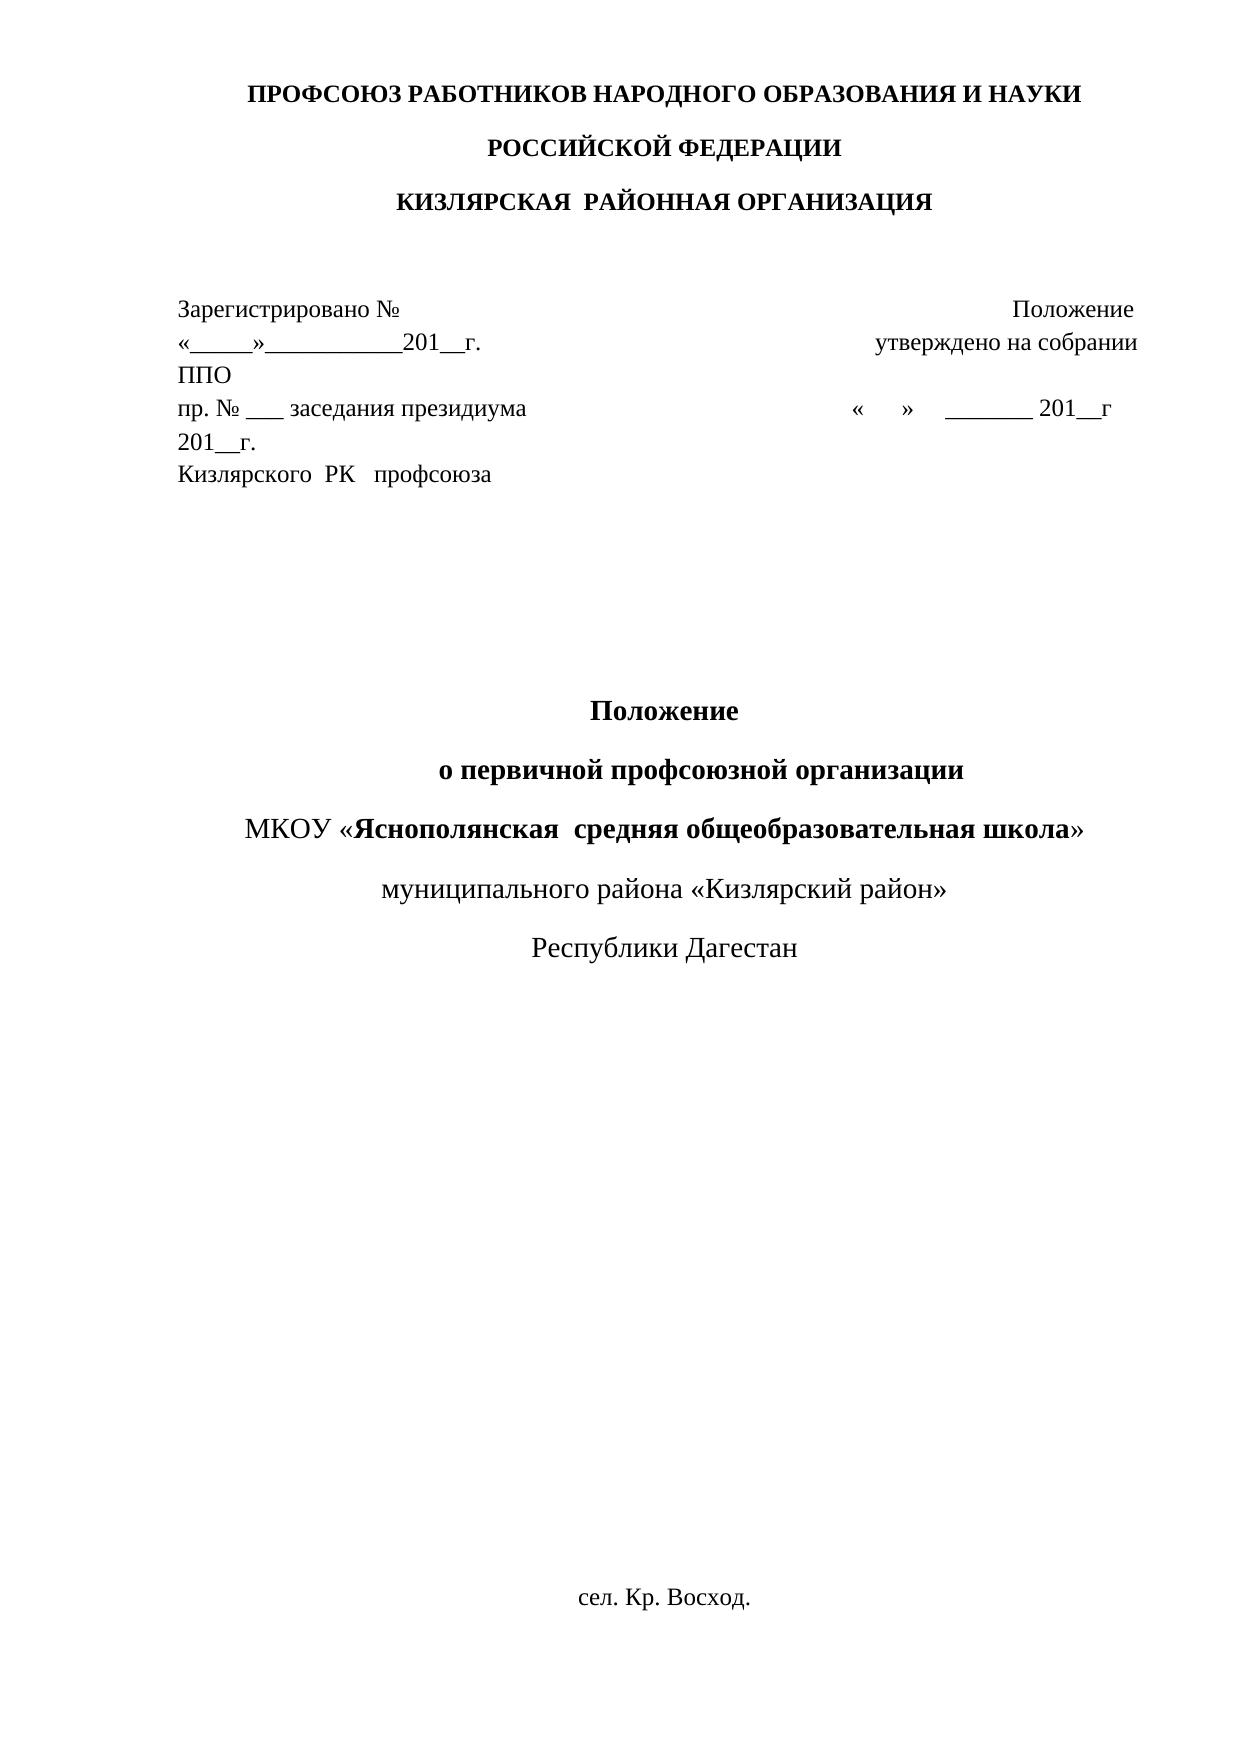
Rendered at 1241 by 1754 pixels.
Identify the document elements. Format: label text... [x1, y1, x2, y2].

text сел. Кр. Восход. [177, 1582, 1152, 1611]
text Положение [177, 693, 1152, 726]
text Республики Дагестан [177, 930, 1152, 964]
text о первичной профсоюзной организации [177, 752, 1152, 786]
text пр. № ___ заседания президиума « » _______ 201__г 201__г. [177, 393, 1152, 455]
text муниципального района «Кизлярский район» [177, 871, 1152, 904]
text ПРОФСОЮЗ РАБОТНИКОВ НАРОДНОГО ОБРАЗОВАНИЯ И НАУКИ [177, 79, 1152, 108]
text «_____»___________201__г. утверждено на собрании ППО [177, 327, 1152, 389]
text Зарегистрировано № Положение [177, 294, 1152, 323]
text МКОУ «Яснополянская средняя общеобразовательная школа» [177, 811, 1152, 845]
text Кизлярского РК профсоюза [177, 459, 1152, 488]
text РОССИЙСКОЙ ФЕДЕРАЦИИ [177, 133, 1152, 162]
text КИЗЛЯРСКАЯ РАЙОННАЯ ОРГАНИЗАЦИЯ [177, 187, 1152, 216]
